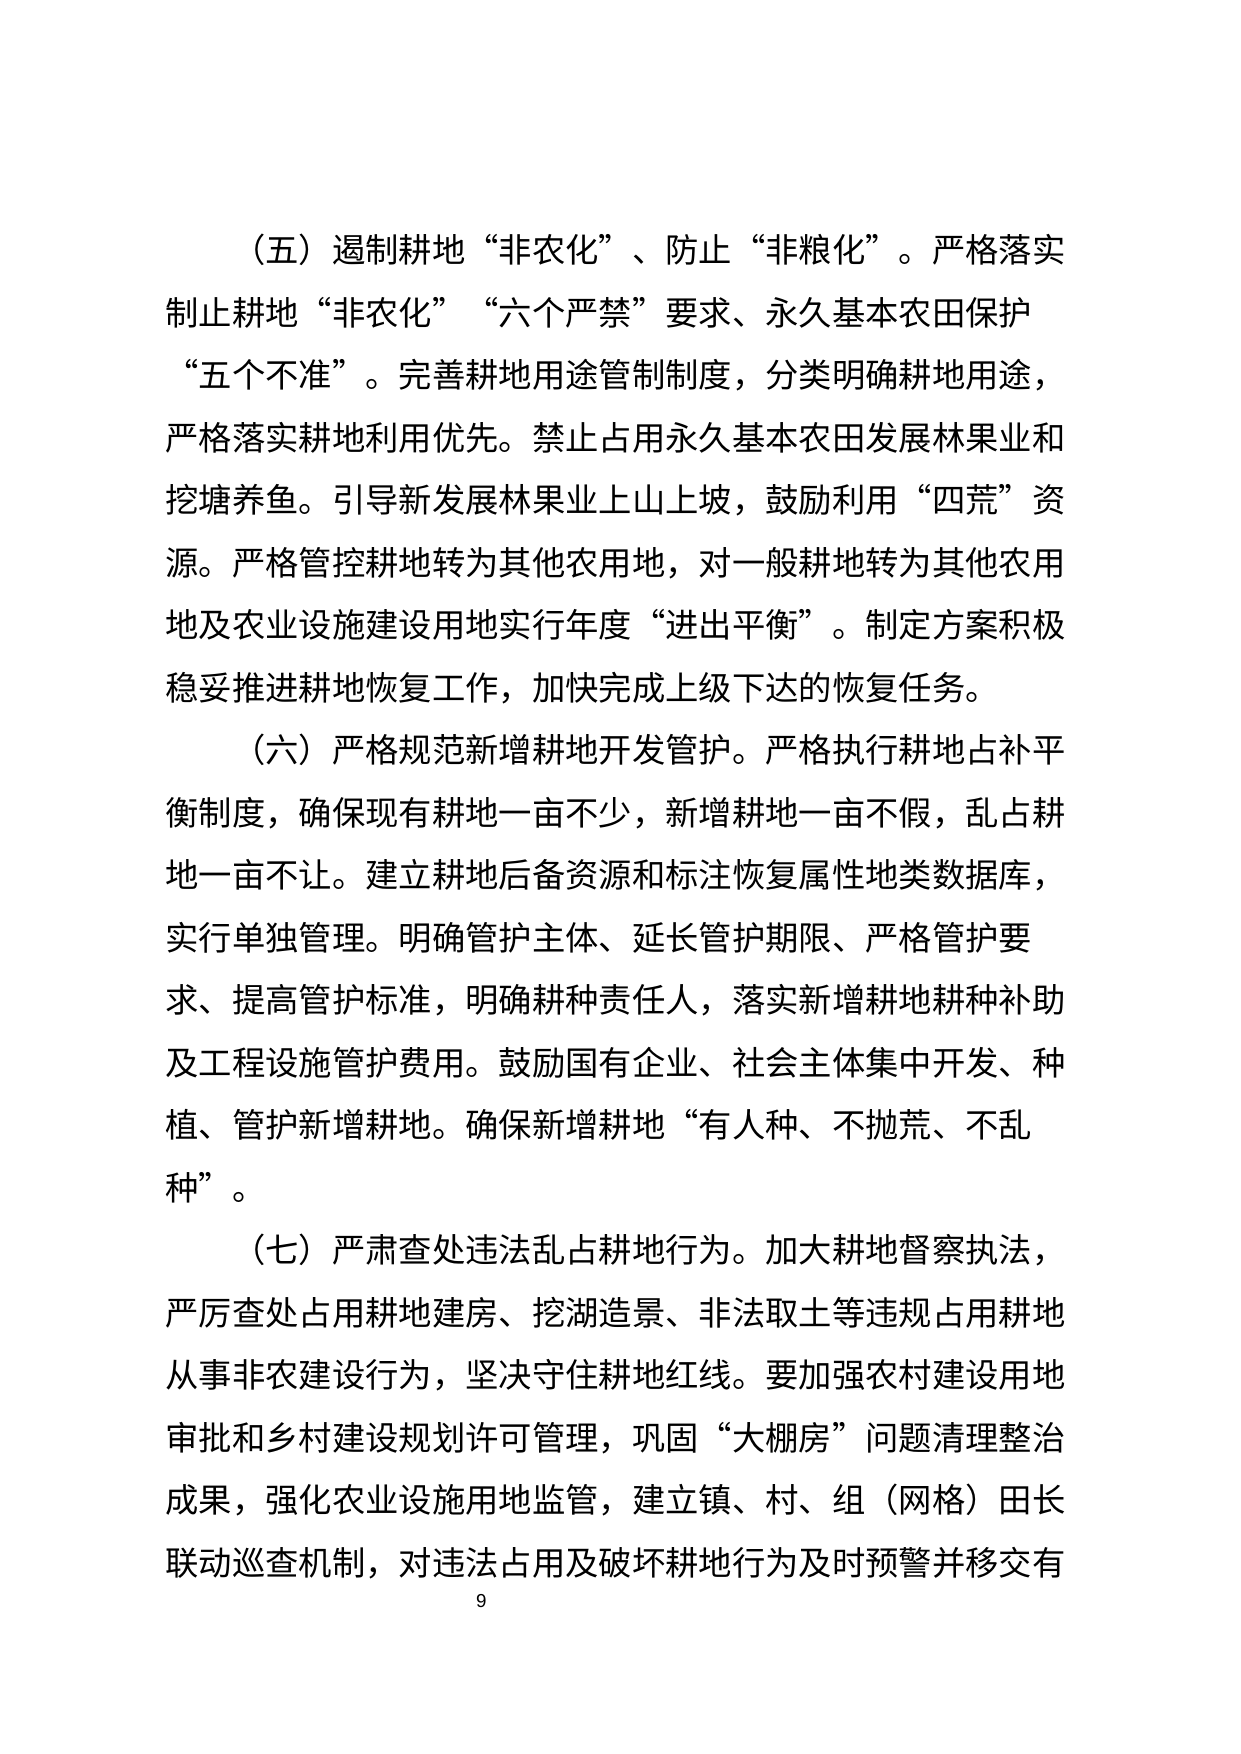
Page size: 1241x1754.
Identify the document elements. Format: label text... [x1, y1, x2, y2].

text （五）遏制耕地“非农化”、防止“非粮化”。严格落实制止耕地“非农化”“六个严禁”要求、永久基本农田保护“五个不准”。完善耕地用途管制制度，分类明确耕地用途，严格落实耕地利用优先。禁止占用永久基本农田发展林果业和挖塘养鱼。引导新发展林果业上山上坡，鼓励利用“四荒”资源。严格管控耕地转为其他农用地，对一般耕地转为其他农用地及农业设施建设用地实行年度“进出平衡”。制定方案积极稳妥推进耕地恢复工作，加快完成上级下达的恢复任务。 [165, 213, 1087, 713]
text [165, 1213, 1087, 1588]
text （六）严格规范新增耕地开发管护。严格执行耕地占补平衡制度，确保现有耕地一亩不少，新增耕地一亩不假，乱占耕地一亩不让。建立耕地后备资源和标注恢复属性地类数据库，实行单独管理。明确管护主体、延长管护期限、严格管护要求、提高管护标准，明确耕种责任人，落实新增耕地耕种补助及工程设施管护费用。鼓励国有企业、社会主体集中开发、种植、管护新增耕地。确保新增耕地“有人种、不抛荒、不乱种”。 [165, 713, 1087, 1213]
